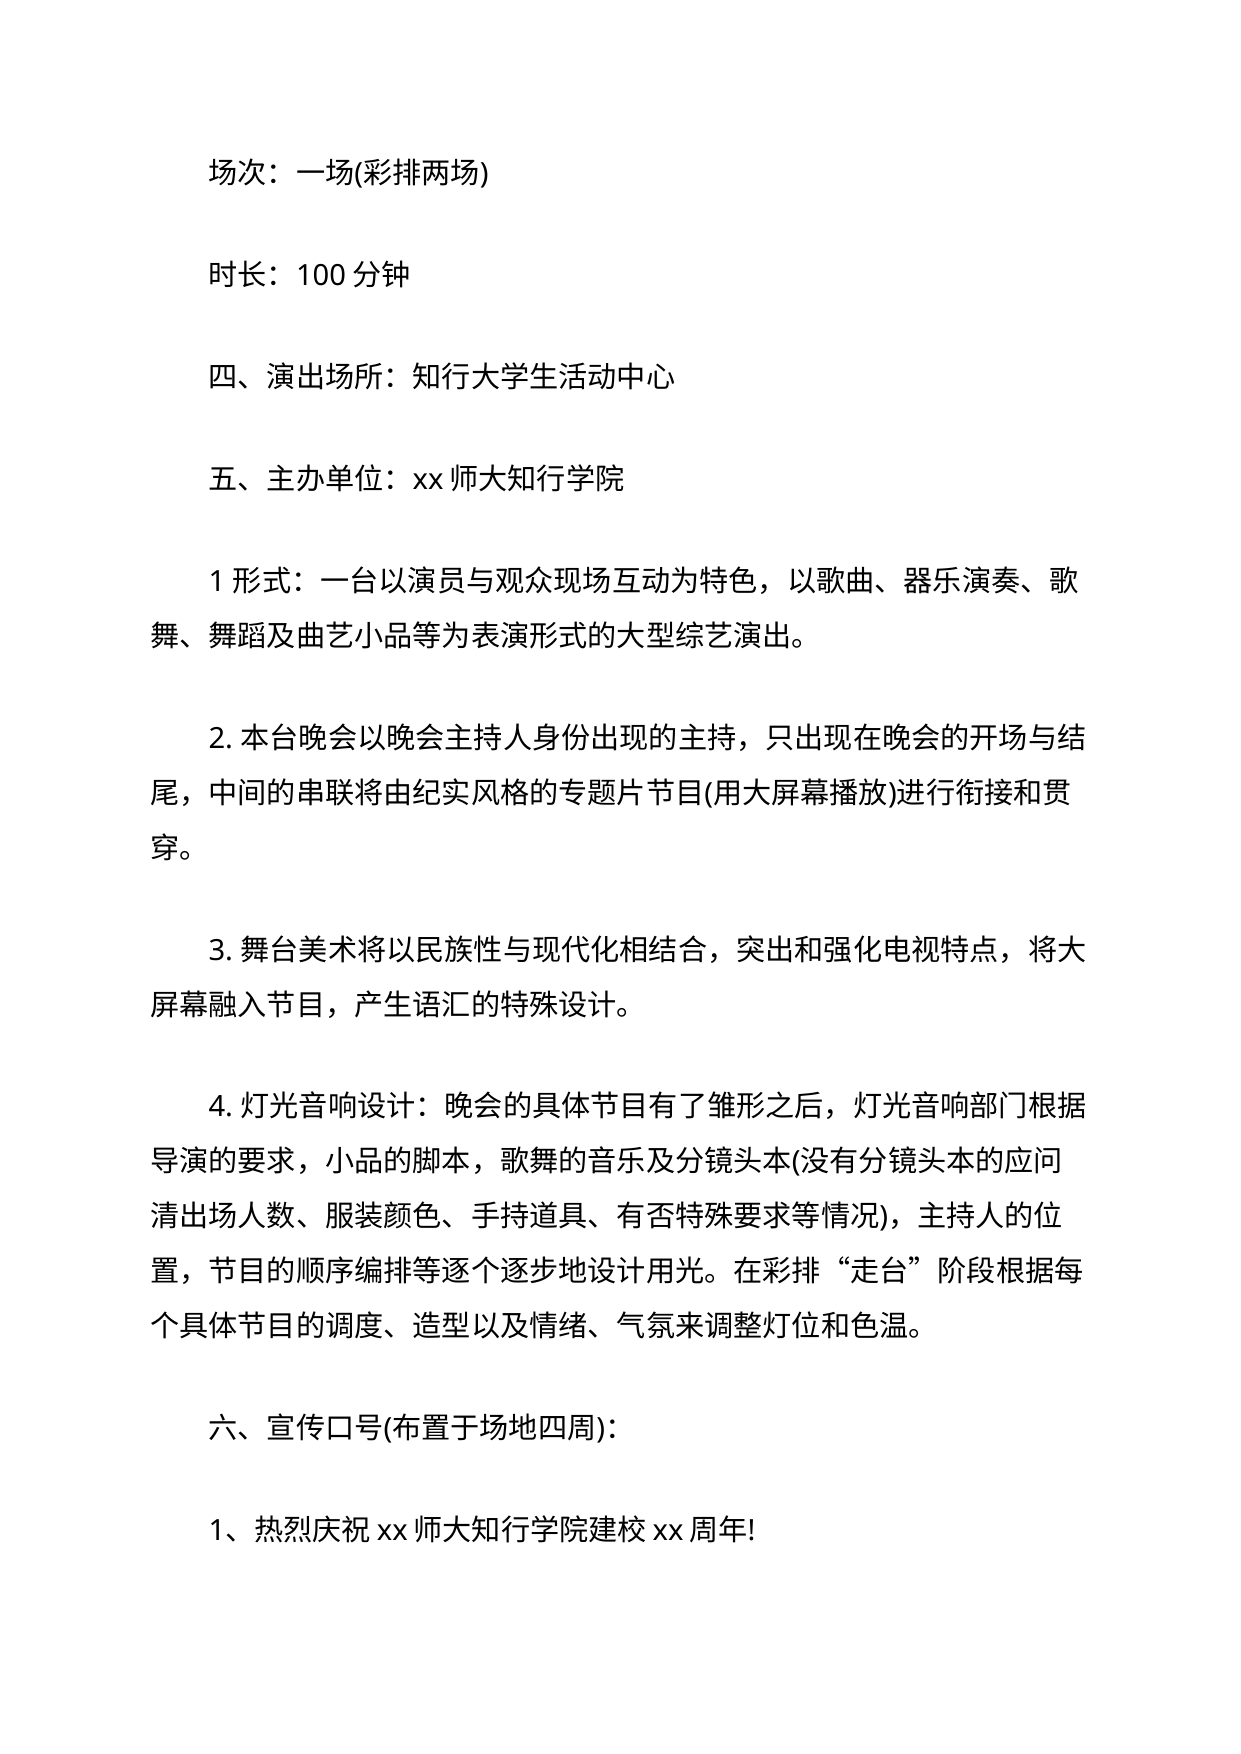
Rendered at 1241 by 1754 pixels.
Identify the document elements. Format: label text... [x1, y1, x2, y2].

text 六、宣传口号(布置于场地四周)： [150, 1405, 1090, 1447]
text 2. 本台晚会以晚会主持人身份出现的主持，只出现在晚会的开场与结尾，中间的串联将由纪实风格的专题片节目(用大屏幕播放)进行衔接和贯穿。 [150, 714, 1090, 867]
text 1、热烈庆祝xx师大知行学院建校xx周年! [150, 1507, 1090, 1549]
text 场次：一场(彩排两场) [150, 150, 1090, 192]
text 时长：100分钟 [150, 252, 1090, 294]
text 1 形式：一台以演员与观众现场互动为特色，以歌曲、器乐演奏、歌舞、舞蹈及曲艺小品等为表演形式的大型综艺演出。 [150, 558, 1090, 655]
text 3. 舞台美术将以民族性与现代化相结合，突出和强化电视特点，将大屏幕融入节目，产生语汇的特殊设计。 [150, 926, 1090, 1023]
text 四、演出场所：知行大学生活动中心 [150, 354, 1090, 396]
text 4. 灯光音响设计：晚会的具体节目有了雏形之后，灯光音响部门根据导演的要求，小品的脚本，歌舞的音乐及分镜头本(没有分镜头本的应问清出场人数、服装颜色、手持道具、有否特殊要求等情况)，主持人的位置，节目的顺序编排等逐个逐步地设计用光。在彩排“走台”阶段根据每个具体节目的调度、造型以及情绪、气氛来调整灯位和色温。 [150, 1083, 1090, 1345]
text 五、主办单位：xx师大知行学院 [150, 456, 1090, 498]
